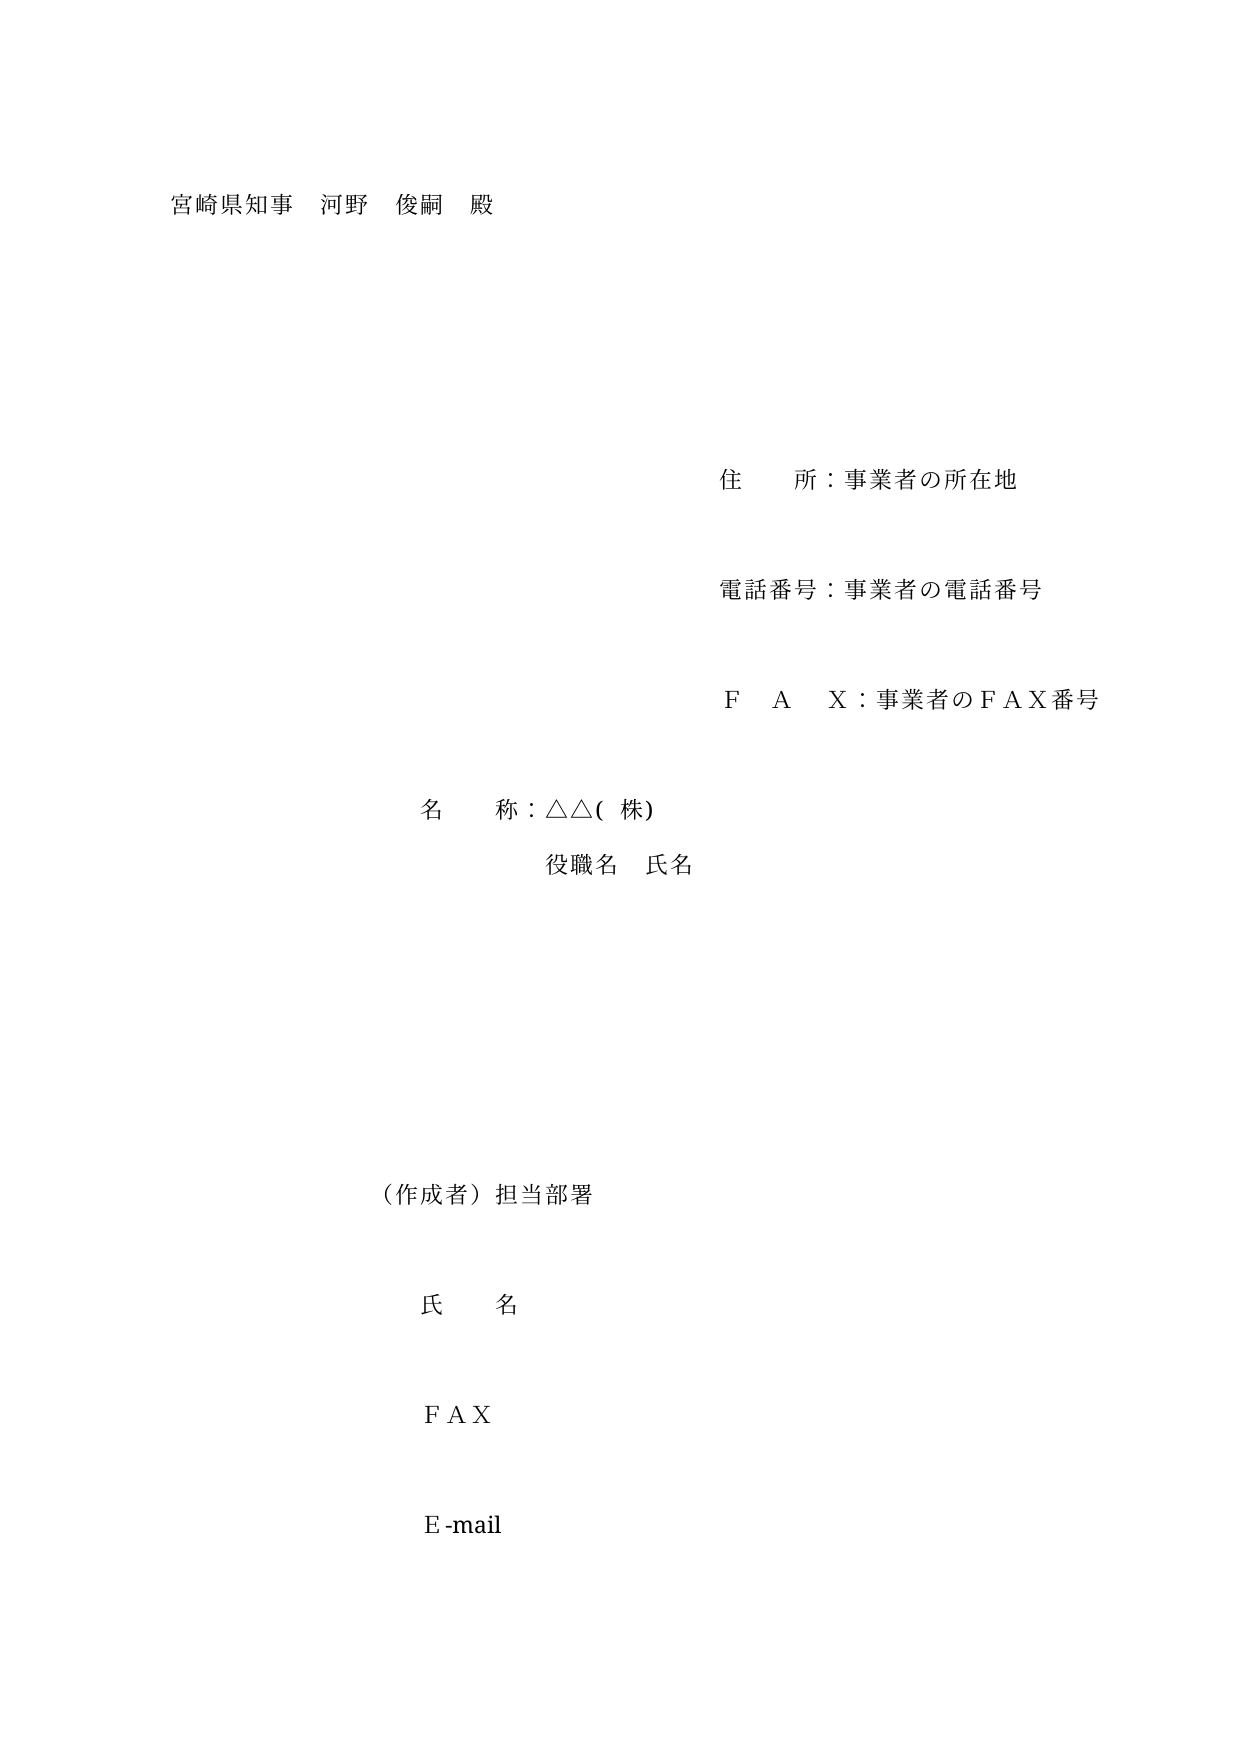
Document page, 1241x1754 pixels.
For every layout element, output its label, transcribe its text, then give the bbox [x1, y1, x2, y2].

text ＦＡＸ [120, 1386, 1120, 1441]
text 住 所：事業者の所在地 [120, 451, 1120, 506]
text ＦＡＸ：事業者のＦＡＸ番号 [120, 671, 1120, 726]
text 氏 名 [120, 1276, 1120, 1331]
text 名 称：△△(株) [120, 781, 1120, 836]
text Ｅ-mail [120, 1496, 1120, 1551]
text 役職名 氏名 [120, 836, 1120, 891]
text 電話番号：事業者の電話番号 [120, 561, 1120, 616]
text 宮崎県知事 河野 俊嗣 殿 [120, 176, 1120, 231]
text （作成者）担当部署 [120, 1166, 1120, 1221]
